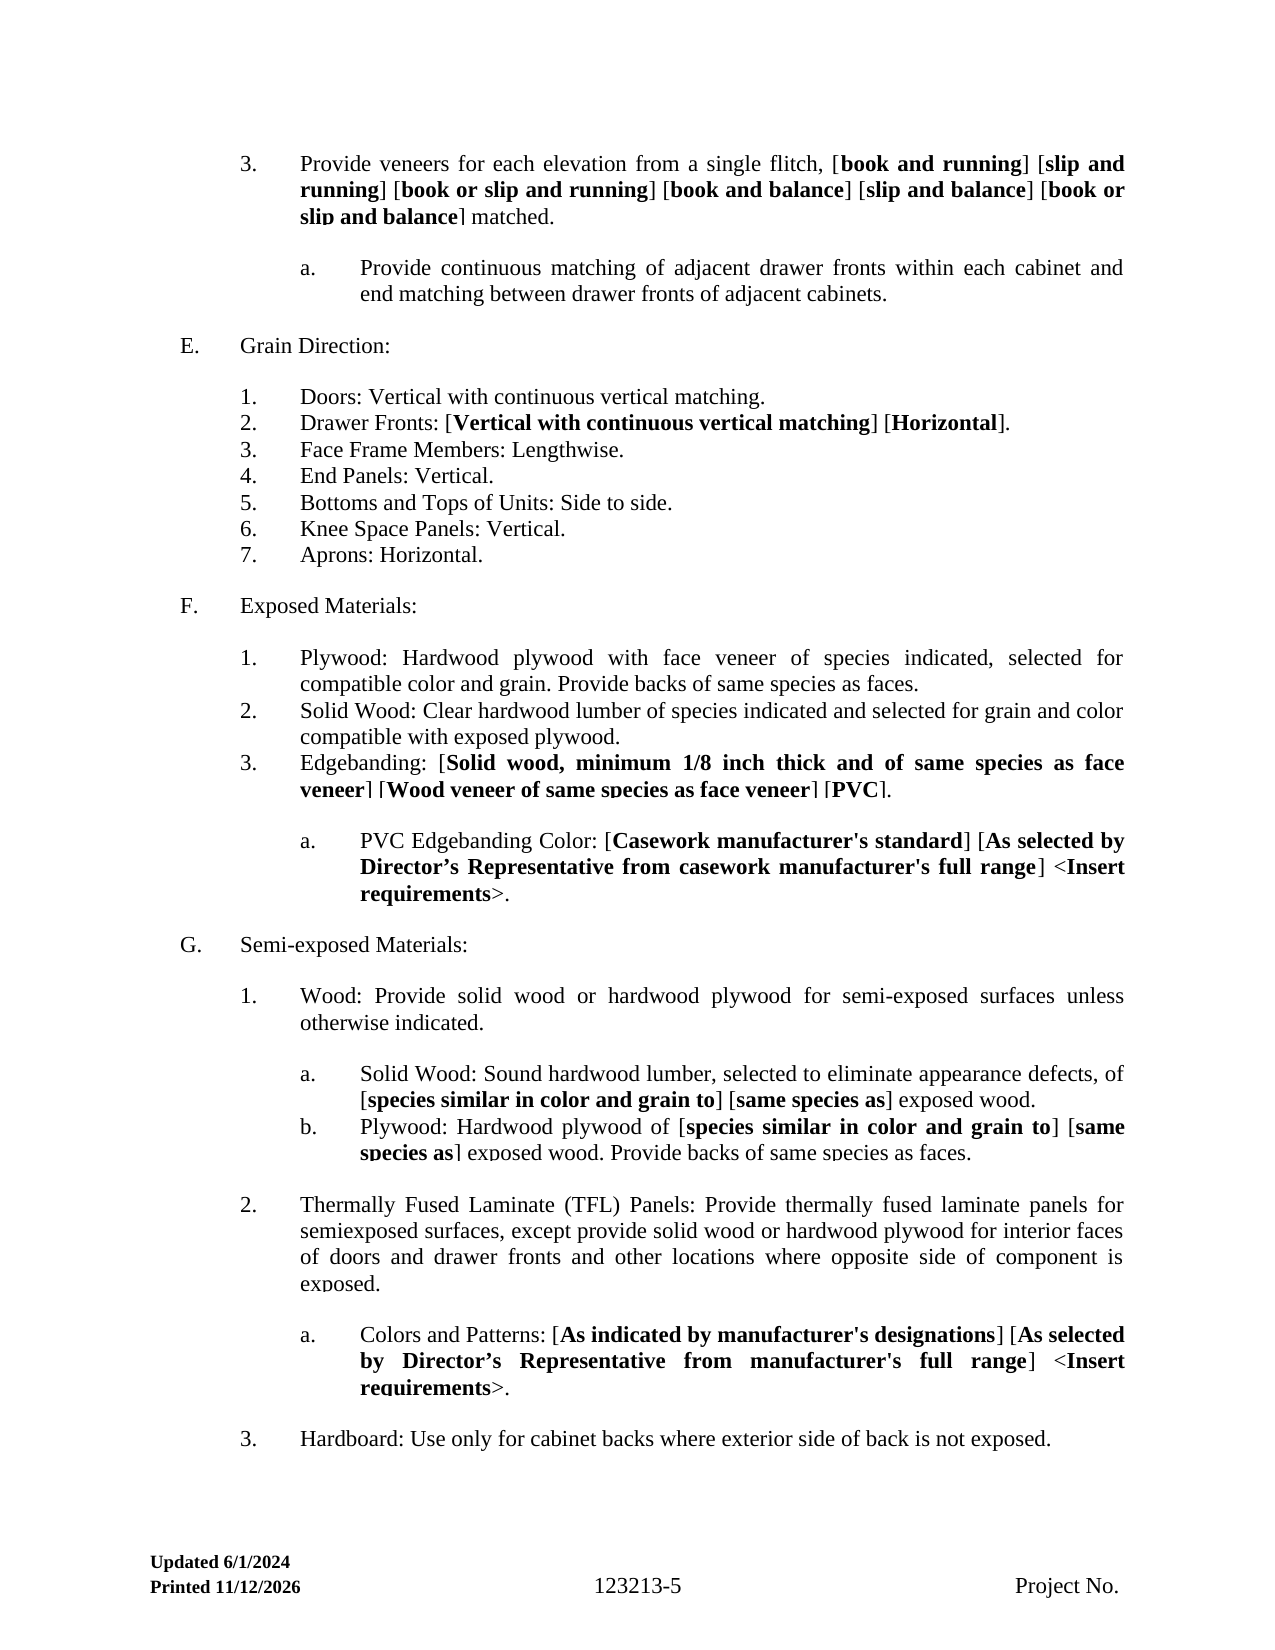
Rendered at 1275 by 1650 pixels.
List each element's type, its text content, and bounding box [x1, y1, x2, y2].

text Solid Wood: Clear hardwood lumber of species indicated and selected for grain and color compatible with exposed plywood. [240, 697, 1125, 749]
text Exposed Materials: [180, 593, 1125, 619]
text Edgebanding: [Solid wood, minimum 1/8 inch thick and of same species as face veneer] [Wood veneer of same species as face veneer] [PVC]. [240, 749, 1125, 798]
text End Panels: Vertical. [240, 462, 1125, 488]
text Aprons: Horizontal. [240, 541, 1125, 568]
text Provide continuous matching of adjacent drawer fronts within each cabinet and end matching between drawer fronts of adjacent cabinets. [300, 254, 1125, 307]
text Drawer Fronts: [Vertical with continuous vertical matching] [Horizontal]. [240, 409, 1125, 436]
text Bottoms and Tops of Units: Side to side. [240, 488, 1125, 515]
text Plywood: Hardwood plywood of [species similar in color and grain to] [same species as] exposed wood. Provide backs of same species as faces. [300, 1113, 1125, 1161]
text Provide veneers for each elevation from a single flitch, [book and running] [slip and running] [book or slip and running] [book and balance] [slip and balance] [book or slip and balance] matched. [240, 150, 1125, 225]
text Colors and Patterns: [As indicated by manufacturer's designations] [As selected by Director’s Representative from manufacturer's full range] <Insert requirements>. [300, 1321, 1125, 1396]
text Plywood: Hardwood plywood with face veneer of species indicated, selected for compatible color and grain. Provide backs of same species as faces. [240, 644, 1125, 697]
text Knee Space Panels: Vertical. [240, 515, 1125, 541]
text Grain Direction: [180, 332, 1125, 358]
text Face Frame Members: Lengthwise. [240, 436, 1125, 462]
text Hardboard: Use only for cabinet backs where exterior side of back is not exposed. [240, 1425, 1125, 1451]
text Wood: Provide solid wood or hardwood plywood for semi-exposed surfaces unless otherwise indicated. [240, 982, 1125, 1035]
text Semi-exposed Materials: [180, 931, 1125, 957]
text PVC Edgebanding Color: [Casework manufacturer's standard] [As selected by Director’s Representative from casework manufacturer's full range] <Insert requirements>. [300, 827, 1125, 906]
text Solid Wood: Sound hardwood lumber, selected to eliminate appearance defects, of [species similar in color and grain to] [same species as] exposed wood. [300, 1060, 1125, 1113]
text Thermally Fused Laminate (TFL) Panels: Provide thermally fused laminate panels for semiexposed surfaces, except provide solid wood or hardwood plywood for interior faces of doors and drawer fronts and other locations where opposite side of component is exposed. [240, 1191, 1125, 1292]
text Doors: Vertical with continuous vertical matching. [240, 383, 1125, 409]
